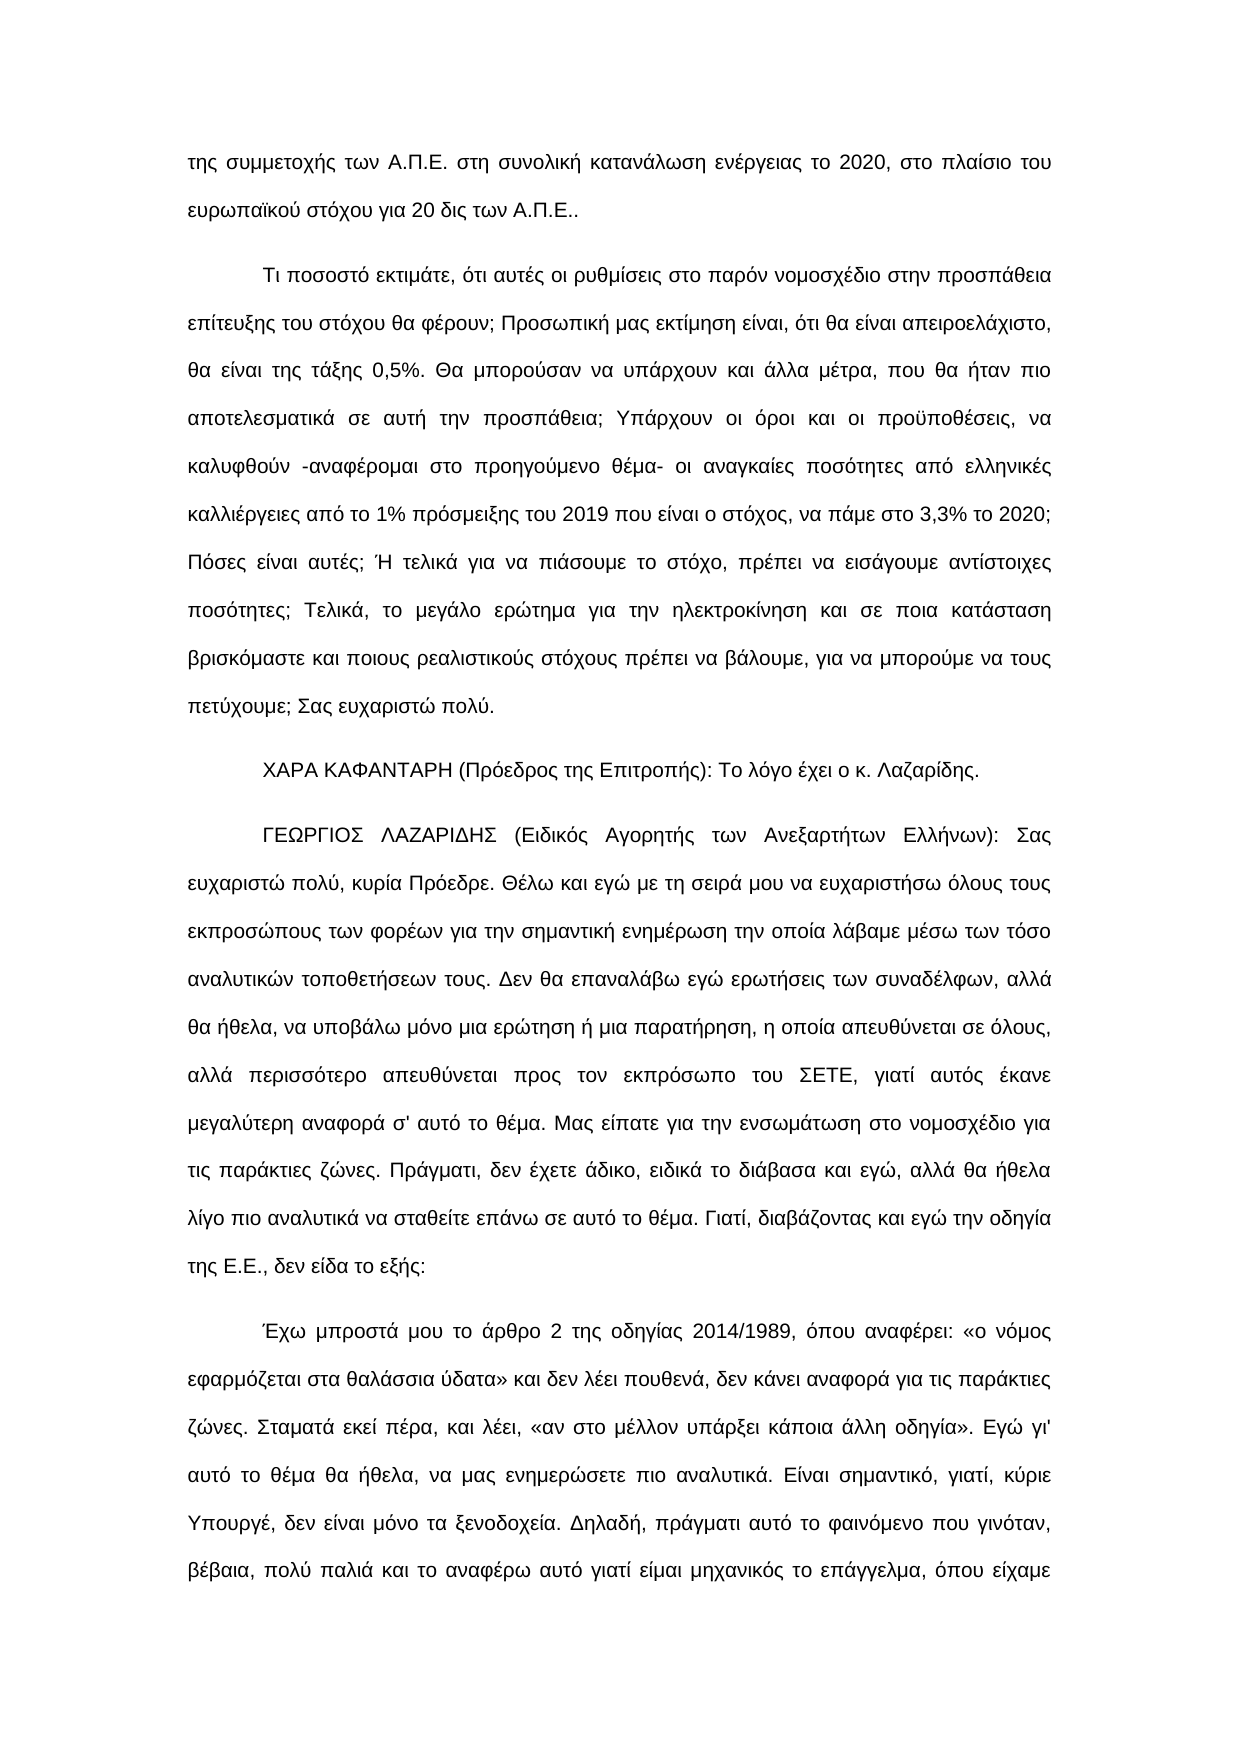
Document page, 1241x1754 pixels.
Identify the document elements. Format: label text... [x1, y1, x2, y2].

text Τι ποσοστό εκτιμάτε, ότι αυτές οι ρυθμίσεις στο παρόν νομοσχέδιο στην προσπάθεια επίτευξης του στόχου θα φέρουν; Προσωπική μας εκτίμηση είναι, ότι θα είναι απειροελάχιστο, θα είναι της τάξης 0,5%. Θα μπορούσαν να υπάρχουν και άλλα μέτρα, που θα ήταν πιο αποτελεσματικά σε αυτή την προσπάθεια; Υπάρχουν οι όροι και οι προϋποθέσεις, να καλυφθούν -αναφέρομαι στο προηγούμενο θέμα- οι αναγκαίες ποσότητες από ελληνικές καλλιέργειες από το 1% πρόσμειξης του 2019 που είναι ο στόχος, να πάμε στο 3,3% το 2020; Πόσες είναι αυτές; Ή τελικά για να πιάσουμε το στόχο, πρέπει να εισάγουμε αντίστοιχες ποσότητες; Τελικά, το μεγάλο ερώτημα για την ηλεκτροκίνηση και σε ποια κατάσταση βρισκόμαστε και ποιους ρεαλιστικούς στόχους πρέπει να βάλουμε, για να μπορούμε να τους πετύχουμε; Σας ευχαριστώ πολύ. [187, 262, 1053, 718]
text ΓΕΩΡΓΙΟΣ ΛΑΖΑΡΙΔΗΣ (Ειδικός Αγορητής των Ανεξαρτήτων Ελλήνων): Σας ευχαριστώ πολύ, κυρία Πρόεδρε. Θέλω και εγώ με τη σειρά μου να ευχαριστήσω όλους τους εκπροσώπους των φορέων για την σημαντική ενημέρωση την οποία λάβαμε μέσω των τόσο αναλυτικών τοποθετήσεων τους. Δεν θα επαναλάβω εγώ ερωτήσεις των συναδέλφων, αλλά θα ήθελα, να υποβάλω μόνο μια ερώτηση ή μια παρατήρηση, η οποία απευθύνεται σε όλους, αλλά περισσότερο απευθύνεται προς τον εκπρόσωπο του ΣΕΤΕ, γιατί αυτός έκανε μεγαλύτερη αναφορά σ' αυτό το θέμα. Μας είπατε για την ενσωμάτωση στο νομοσχέδιο για τις παράκτιες ζώνες. Πράγματι, δεν έχετε άδικο, ειδικά το διάβασα και εγώ, αλλά θα ήθελα λίγο πιο αναλυτικά να σταθείτε επάνω σε αυτό το θέμα. Γιατί, διαβάζοντας και εγώ την οδηγία της Ε.Ε., δεν είδα το εξής: [187, 823, 1053, 1278]
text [187, 1319, 1053, 1582]
text ΧΑΡΑ ΚΑΦΑΝΤΑΡΗ (Πρόεδρος της Επιτροπής): Το λόγο έχει ο κ. Λαζαρίδης. [187, 758, 1053, 782]
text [187, 150, 1053, 222]
